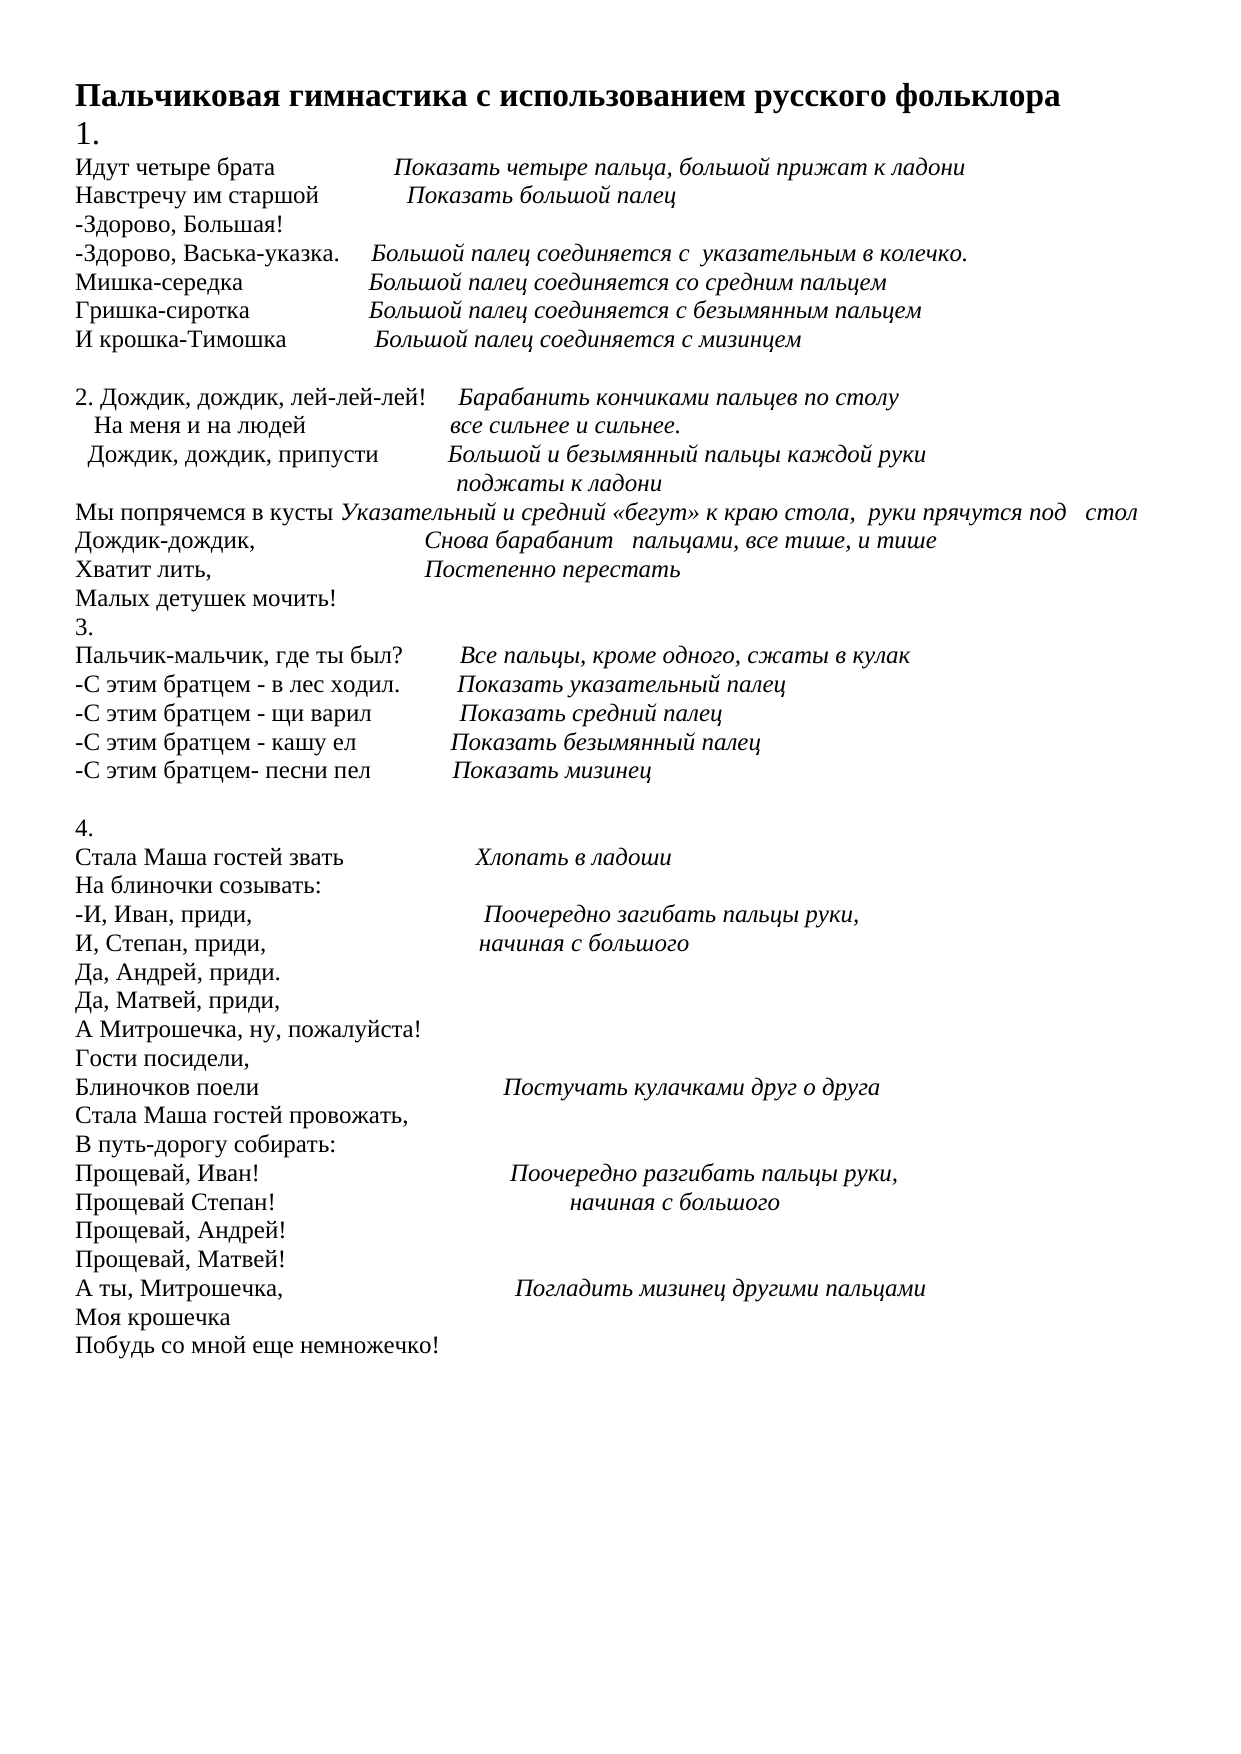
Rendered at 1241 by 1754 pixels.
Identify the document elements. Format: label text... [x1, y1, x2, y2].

text В путь-дорогу собирать: [75, 1129, 1165, 1158]
text На блиночки созывать: [75, 870, 1165, 899]
text Навстречу им старшой Показать большой палец [75, 180, 1165, 209]
text Прощевай, Иван! Поочередно разгибать пальцы руки, [75, 1158, 1165, 1187]
text Пальчиковая гимнастика с использованием русского фольклора [75, 75, 1165, 113]
text -С этим братцем - щи варил Показать средний палец [75, 698, 1165, 727]
text Хватит лить, Постепенно перестать [75, 554, 1165, 583]
text Побудь со мной еще немножечко! [75, 1330, 1165, 1359]
text Мы попрячемся в кусты Указательный и средний «бегут» к краю стола, руки прячутся под стол [75, 497, 1165, 525]
text На меня и на людей все сильнее и сильнее. [75, 410, 1165, 439]
text Да, Андрей, приди. [75, 957, 1165, 985]
text Блиночков поели Постучать кулачками друг о друга [75, 1072, 1165, 1100]
text Идут четыре брата Показать четыре пальца, большой прижат к ладони [75, 152, 1165, 180]
text 2. Дождик, дождик, лей-лей-лей! Барабанить кончиками пальцев по столу [75, 382, 1165, 410]
text 1. [75, 113, 1165, 152]
text Гришка-сиротка Большой палец соединяется с безымянным пальцем [75, 295, 1165, 324]
text 3. [75, 612, 1165, 640]
text -И, Иван, приди, Поочередно загибать пальцы руки, [75, 899, 1165, 928]
text Пальчик-мальчик, где ты был? Все пальцы, кроме одного, сжаты в кулак [75, 640, 1165, 669]
text А Митрошечка, ну, пожалуйста! [75, 1014, 1165, 1043]
text И, Степан, приди, начиная с большого [75, 928, 1165, 957]
text поджаты к ладони [75, 468, 1165, 497]
text Моя крошечка [75, 1302, 1165, 1330]
text -С этим братцем- песни пел Показать мизинец [75, 755, 1165, 784]
text А ты, Митрошечка, Погладить мизинец другими пальцами [75, 1273, 1165, 1302]
text Стала Маша гостей провожать, [75, 1100, 1165, 1129]
text -С этим братцем - в лес ходил. Показать указательный палец [75, 669, 1165, 698]
text 4. [75, 813, 1165, 842]
text Да, Матвей, приди, [75, 985, 1165, 1014]
text -Здорово, Большая! [75, 209, 1165, 238]
text Малых детушек мочить! [75, 583, 1165, 612]
text Прощевай, Матвей! [75, 1244, 1165, 1273]
text -С этим братцем - кашу ел Показать безымянный палец [75, 727, 1165, 755]
text Дождик-дождик, Снова барабанит пальцами, все тише, и тише [75, 525, 1165, 554]
text Гости посидели, [75, 1043, 1165, 1072]
text Дождик, дождик, припусти Большой и безымянный пальцы каждой руки [75, 439, 1165, 468]
text Прощевай Степан! начиная с большого [75, 1187, 1165, 1215]
text Прощевай, Андрей! [75, 1215, 1165, 1244]
text Мишка-середка Большой палец соединяется со средним пальцем [75, 267, 1165, 295]
text Стала Маша гостей звать Хлопать в ладоши [75, 842, 1165, 870]
text -Здорово, Васька-указка. Большой палец соединяется с указательным в колечко. [75, 238, 1165, 267]
text И крошка-Тимошка Большой палец соединяется с мизинцем [75, 324, 1165, 353]
